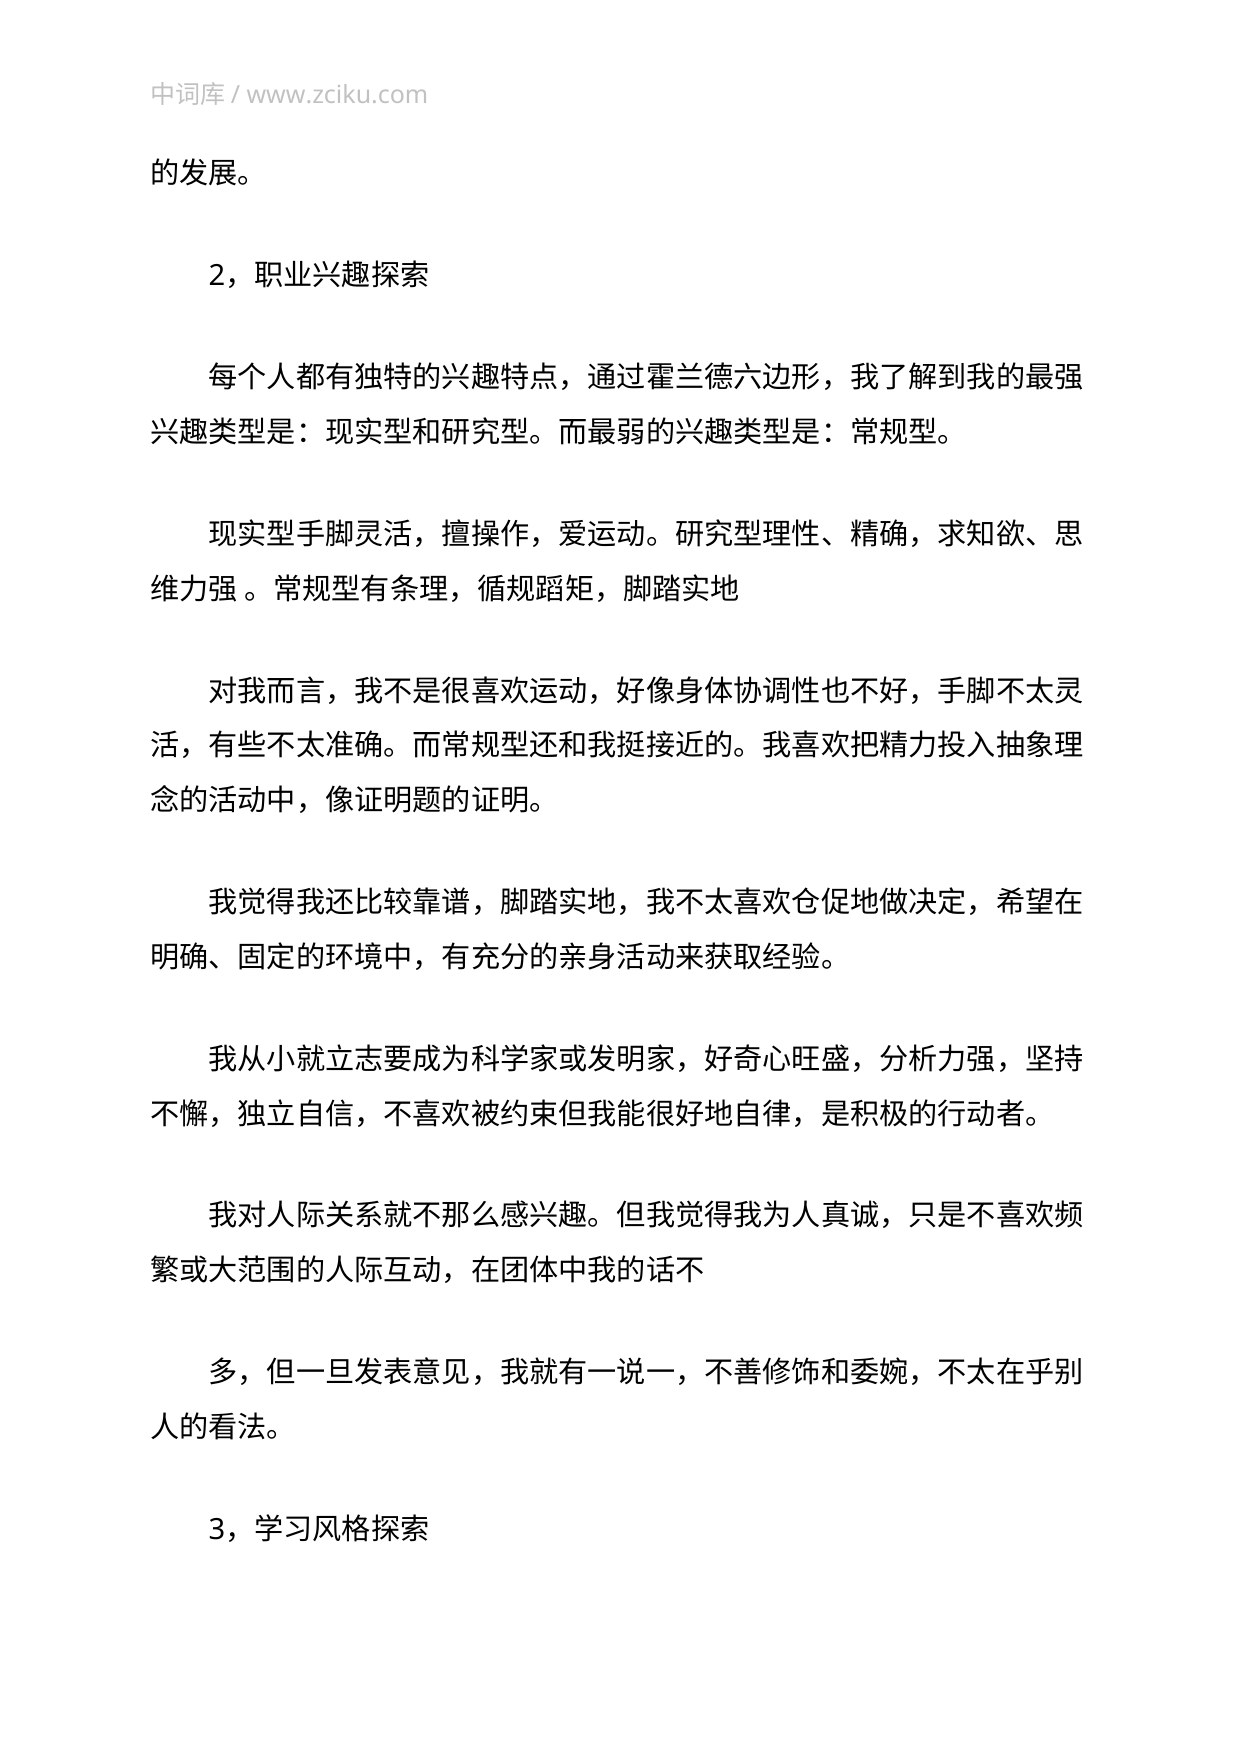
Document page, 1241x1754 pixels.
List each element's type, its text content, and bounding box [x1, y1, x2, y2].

text 2，职业兴趣探索 [150, 252, 1090, 294]
text 我从小就立志要成为科学家或发明家，好奇心旺盛，分析力强，坚持不懈，独立自信，不喜欢被约束但我能很好地自律，是积极的行动者。 [150, 1035, 1090, 1132]
text 3，学习风格探索 [150, 1505, 1090, 1548]
text 我觉得我还比较靠谱，脚踏实地，我不太喜欢仓促地做决定，希望在明确、固定的环境中，有充分的亲身活动来获取经验。 [150, 879, 1090, 976]
text 多，但一旦发表意见，我就有一说一，不善修饰和委婉，不太在乎别人的看法。 [150, 1349, 1090, 1446]
text 每个人都有独特的兴趣特点，通过霍兰德六边形，我了解到我的最强兴趣类型是：现实型和研究型。而最弱的兴趣类型是：常规型。 [150, 354, 1090, 451]
text 现实型手脚灵活，擅操作，爱运动。研究型理性、精确，求知欲、思维力强 。常规型有条理，循规蹈矩，脚踏实地 [150, 510, 1090, 608]
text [150, 150, 1090, 192]
text 对我而言，我不是很喜欢运动，好像身体协调性也不好，手脚不太灵活，有些不太准确。而常规型还和我挺接近的。我喜欢把精力投入抽象理念的活动中，像证明题的证明。 [150, 667, 1090, 819]
text 我对人际关系就不那么感兴趣。但我觉得我为人真诚，只是不喜欢频繁或大范围的人际互动，在团体中我的话不 [150, 1192, 1090, 1289]
